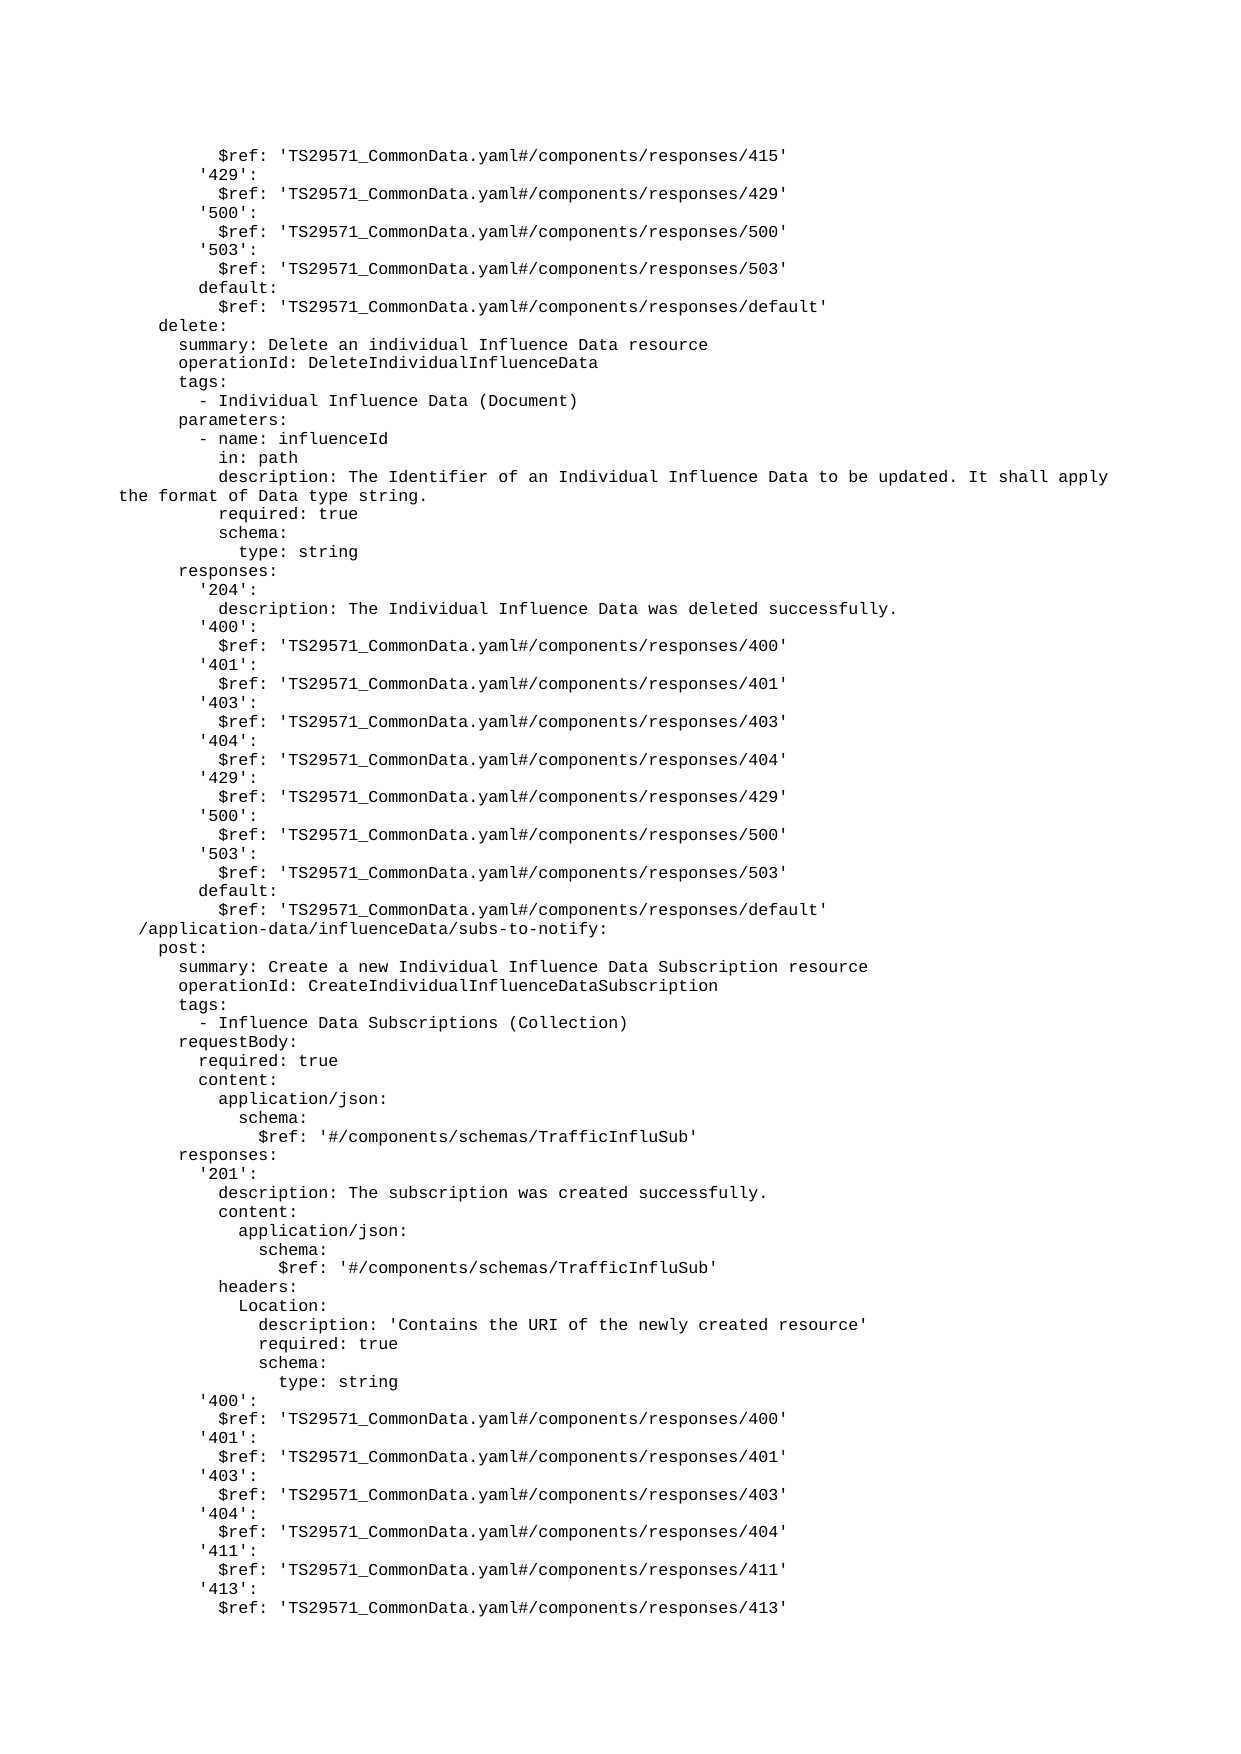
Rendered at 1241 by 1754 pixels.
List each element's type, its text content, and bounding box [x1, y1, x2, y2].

text delete: [118, 317, 1122, 336]
text required: true [118, 1336, 1122, 1354]
text '201': [118, 1166, 1122, 1185]
text '411': [118, 1543, 1122, 1562]
text required: true [118, 506, 1122, 525]
text '429': [118, 770, 1122, 789]
text - Influence Data Subscriptions (Collection) [118, 1015, 1122, 1034]
text description: The Identifier of an Individual Influence Data to be updated. It shall apply the format of Data type string. [118, 468, 1122, 506]
text application/json: [118, 1222, 1122, 1241]
text content: [118, 1203, 1122, 1222]
text '500': [118, 808, 1122, 826]
text responses: [118, 562, 1122, 581]
text type: string [118, 1373, 1122, 1392]
text $ref: 'TS29571_CommonData.yaml#/components/responses/404' [118, 1524, 1122, 1543]
text tags: [118, 996, 1122, 1015]
text requestBody: [118, 1034, 1122, 1053]
text operationId: DeleteIndividualInfluenceData [118, 355, 1122, 374]
text default: [118, 883, 1122, 902]
text tags: [118, 374, 1122, 393]
text $ref: 'TS29571_CommonData.yaml#/components/responses/403' [118, 713, 1122, 732]
text $ref: 'TS29571_CommonData.yaml#/components/responses/403' [118, 1486, 1122, 1505]
text $ref: '#/components/schemas/TrafficInfluSub' [118, 1260, 1122, 1279]
text $ref: 'TS29571_CommonData.yaml#/components/responses/429' [118, 185, 1122, 204]
text description: 'Contains the URI of the newly created resource' [118, 1317, 1122, 1336]
text $ref: 'TS29571_CommonData.yaml#/components/responses/400' [118, 1411, 1122, 1430]
text summary: Delete an individual Influence Data resource [118, 336, 1122, 355]
text $ref: 'TS29571_CommonData.yaml#/components/responses/default' [118, 902, 1122, 921]
text in: path [118, 449, 1122, 468]
text - name: influenceId [118, 431, 1122, 449]
text operationId: CreateIndividualInfluenceDataSubscription [118, 977, 1122, 996]
text '413': [118, 1581, 1122, 1599]
text '503': [118, 845, 1122, 864]
text /application-data/influenceData/subs-to-notify: [118, 921, 1122, 939]
text $ref: 'TS29571_CommonData.yaml#/components/responses/401' [118, 1449, 1122, 1467]
text $ref: 'TS29571_CommonData.yaml#/components/responses/415' [118, 148, 1122, 167]
text $ref: 'TS29571_CommonData.yaml#/components/responses/404' [118, 751, 1122, 770]
text content: [118, 1072, 1122, 1090]
text - Individual Influence Data (Document) [118, 393, 1122, 412]
text required: true [118, 1053, 1122, 1072]
text '401': [118, 657, 1122, 676]
text $ref: 'TS29571_CommonData.yaml#/components/responses/429' [118, 789, 1122, 808]
text $ref: 'TS29571_CommonData.yaml#/components/responses/400' [118, 638, 1122, 657]
text schema: [118, 1241, 1122, 1260]
text '500': [118, 204, 1122, 223]
text Location: [118, 1298, 1122, 1317]
text '429': [118, 167, 1122, 185]
text schema: [118, 1354, 1122, 1373]
text default: [118, 280, 1122, 298]
text responses: [118, 1147, 1122, 1166]
text $ref: '#/components/schemas/TrafficInfluSub' [118, 1128, 1122, 1147]
text '403': [118, 1467, 1122, 1486]
text parameters: [118, 412, 1122, 431]
text '503': [118, 242, 1122, 261]
text '204': [118, 581, 1122, 600]
text $ref: 'TS29571_CommonData.yaml#/components/responses/411' [118, 1562, 1122, 1581]
text $ref: 'TS29571_CommonData.yaml#/components/responses/413' [118, 1599, 1122, 1618]
text $ref: 'TS29571_CommonData.yaml#/components/responses/500' [118, 826, 1122, 845]
text description: The Individual Influence Data was deleted successfully. [118, 600, 1122, 619]
text description: The subscription was created successfully. [118, 1185, 1122, 1203]
text summary: Create a new Individual Influence Data Subscription resource [118, 958, 1122, 977]
text schema: [118, 525, 1122, 544]
text '401': [118, 1430, 1122, 1449]
text '400': [118, 619, 1122, 638]
text $ref: 'TS29571_CommonData.yaml#/components/responses/401' [118, 676, 1122, 694]
text '404': [118, 732, 1122, 751]
text $ref: 'TS29571_CommonData.yaml#/components/responses/503' [118, 261, 1122, 280]
text '400': [118, 1392, 1122, 1411]
text $ref: 'TS29571_CommonData.yaml#/components/responses/default' [118, 298, 1122, 317]
text type: string [118, 544, 1122, 562]
text $ref: 'TS29571_CommonData.yaml#/components/responses/503' [118, 864, 1122, 883]
text schema: [118, 1109, 1122, 1128]
text headers: [118, 1279, 1122, 1298]
text '403': [118, 694, 1122, 713]
text application/json: [118, 1090, 1122, 1109]
text post: [118, 939, 1122, 958]
text '404': [118, 1505, 1122, 1524]
text $ref: 'TS29571_CommonData.yaml#/components/responses/500' [118, 223, 1122, 242]
